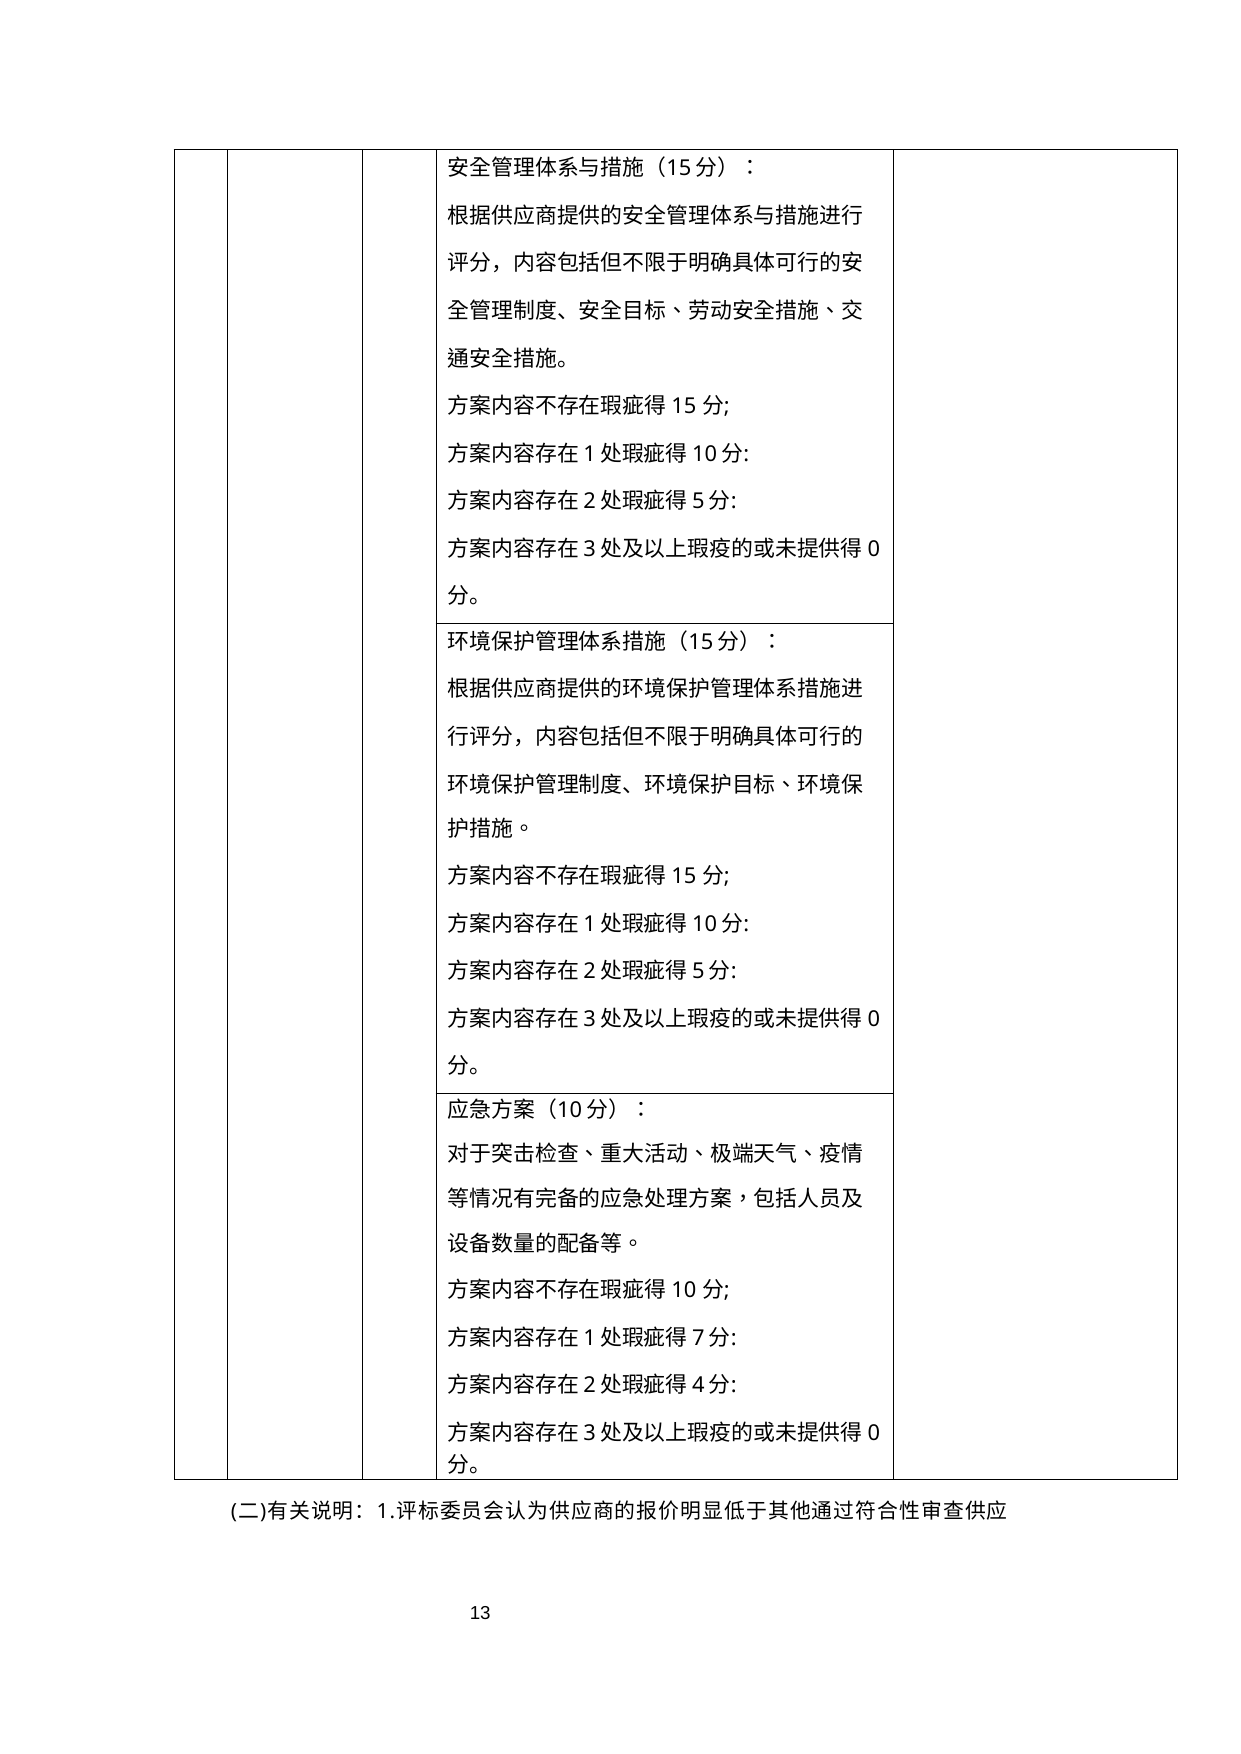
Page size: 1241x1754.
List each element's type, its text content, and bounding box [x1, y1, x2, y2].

table_cell 应急方案（10分）： 对于突击检查、重大活动、极端天气、疫情等情况有完备的应急处理方案，包括人员及设备数量的配备等。 方案内容不存在瑕疵得 10 分; 方案内容存在1处瑕疵得7分: 方案内容存在2处瑕疵得4分: 方案内容存在3处及以上瑕疫的或未提供得 0分。 [437, 1094, 893, 1478]
table_cell 安全管理体系与措施（15分）： 根据供应商提供的安全管理体系与措施进行评分，内容包括但不限于明确具体可行的安全管理制度、安全目标、劳动安全措施、交通安全措施。 方案内容不存在瑕疵得 15 分; 方案内容存在1处瑕疵得10分: 方案内容存在2处瑕疵得5分: 方案内容存在3处及以上瑕疫的或未提供得 0分。 [437, 150, 893, 623]
table_cell 环境保护管理体系措施（15分）： 根据供应商提供的环境保护管理体系措施进行评分，内容包括但不限于明确具体可行的环境保护管理制度、环境保护目标、环境保护措施。 方案内容不存在瑕疵得 15 分; 方案内容存在1处瑕疵得10分: 方案内容存在2处瑕疵得5分: 方案内容存在3处及以上瑕疫的或未提供得 0分。 [437, 624, 893, 1092]
text (二)有关说明：1.评标委员会认为供应商的报价明显低于其他通过符合性审查供应 [188, 1494, 1037, 1525]
